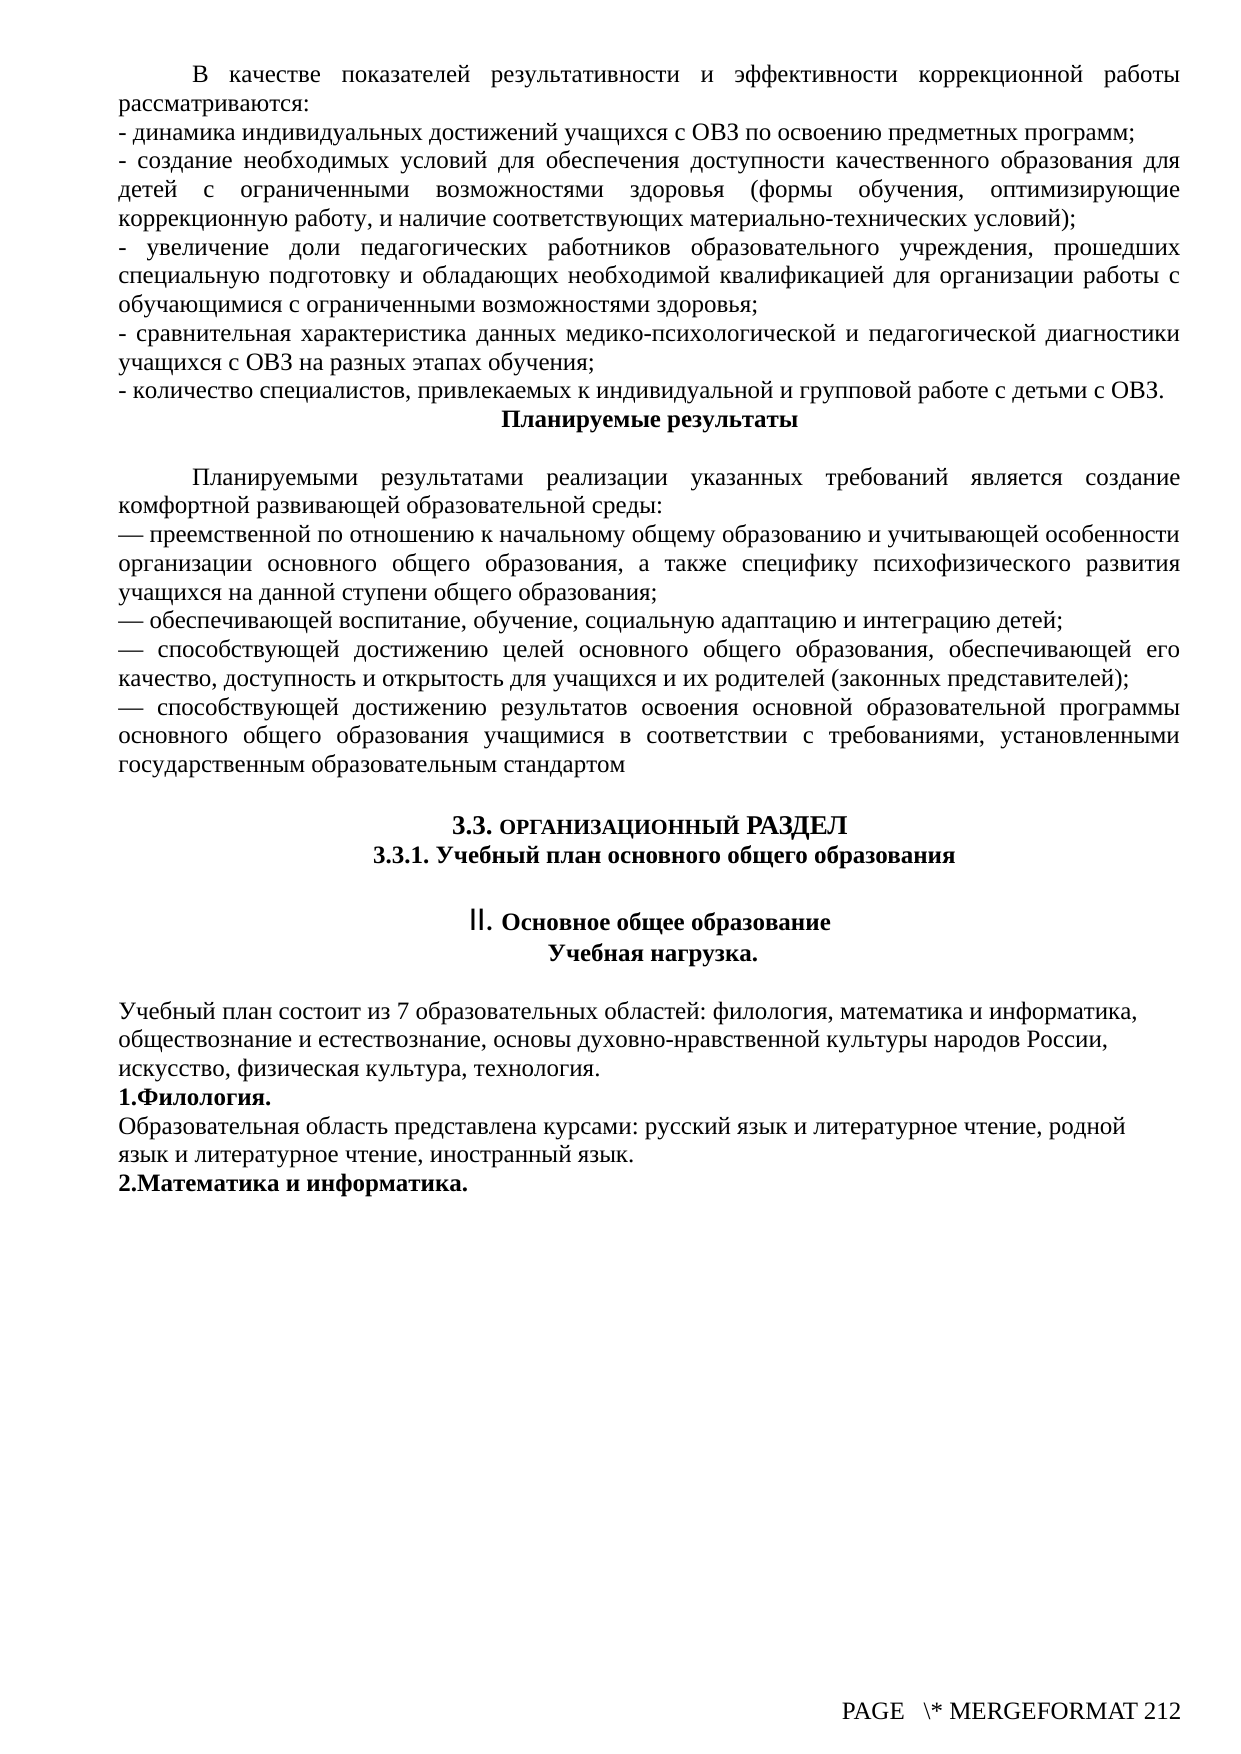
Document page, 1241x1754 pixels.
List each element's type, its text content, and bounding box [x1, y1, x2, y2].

text Образовательная область представлена курсами: русский язык и литературное чтение, родной язык и литературное чтение, иностранный язык. [118, 1111, 1181, 1168]
text — преемственной по отношению к начальному общему образованию и учитывающей особенности организации основного общего образования, а также специфику психофизического развития учащихся на данной ступени общего образования; [118, 519, 1181, 605]
text 1.Филология. [118, 1082, 1181, 1111]
text — обеспечивающей воспитание, обучение, социальную адаптацию и интеграцию детей; [118, 605, 1181, 634]
text 2.Математика и информатика. [118, 1168, 1181, 1197]
text 3.3. организационный РАЗДЕЛ [118, 809, 1181, 840]
text В качестве показателей результативности и эффективности коррекционной работы рассматриваются: [118, 59, 1181, 117]
text Планируемые результаты [118, 404, 1181, 433]
text Учебный план состоит из 7 образовательных областей: филология, математика и информатика, обществознание и естествознание, основы духовно-нравственной культуры народов России, искусство, физическая культура, технология. [118, 996, 1181, 1082]
text Планируемыми результатами реализации указанных требований является создание комфортной развивающей образовательной среды: [118, 462, 1181, 519]
text - сравнительная характеристика данных медико-психологической и педагогической диагностики учащихся с ОВЗ на разных этапах обучения; [118, 318, 1181, 375]
text - динамика индивидуальных достижений учащихся с ОВЗ по освоению предметных программ; [118, 117, 1181, 145]
text II. Основное общее образование [118, 898, 1181, 938]
text 3.3.1. Учебный план основного общего образования [118, 840, 1180, 869]
text — способствующей достижению результатов освоения основной образовательной программы основного общего образования учащимися в соответствии с требованиями, установленными государственным образовательным стандартом [118, 692, 1181, 778]
text — способствующей достижению целей основного общего образования, обеспечивающей его качество, доступность и открытость для учащихся и их родителей (законных представителей); [118, 634, 1181, 692]
text Учебная нагрузка. [118, 938, 1181, 967]
text - создание необходимых условий для обеспечения доступности качественного образования для детей с ограниченными возможностями здоровья (формы обучения, оптимизирующие коррекционную работу, и наличие соответствующих материально-технических условий); [118, 145, 1181, 232]
text - увеличение доли педагогических работников образовательного учреждения, прошедших специальную подготовку и обладающих необходимой квалификацией для организации работы с обучающимися с ограниченными возможностями здоровья; [118, 232, 1181, 318]
text - количество специалистов, привлекаемых к индивидуальной и групповой работе с детьми с ОВЗ. [118, 375, 1181, 404]
